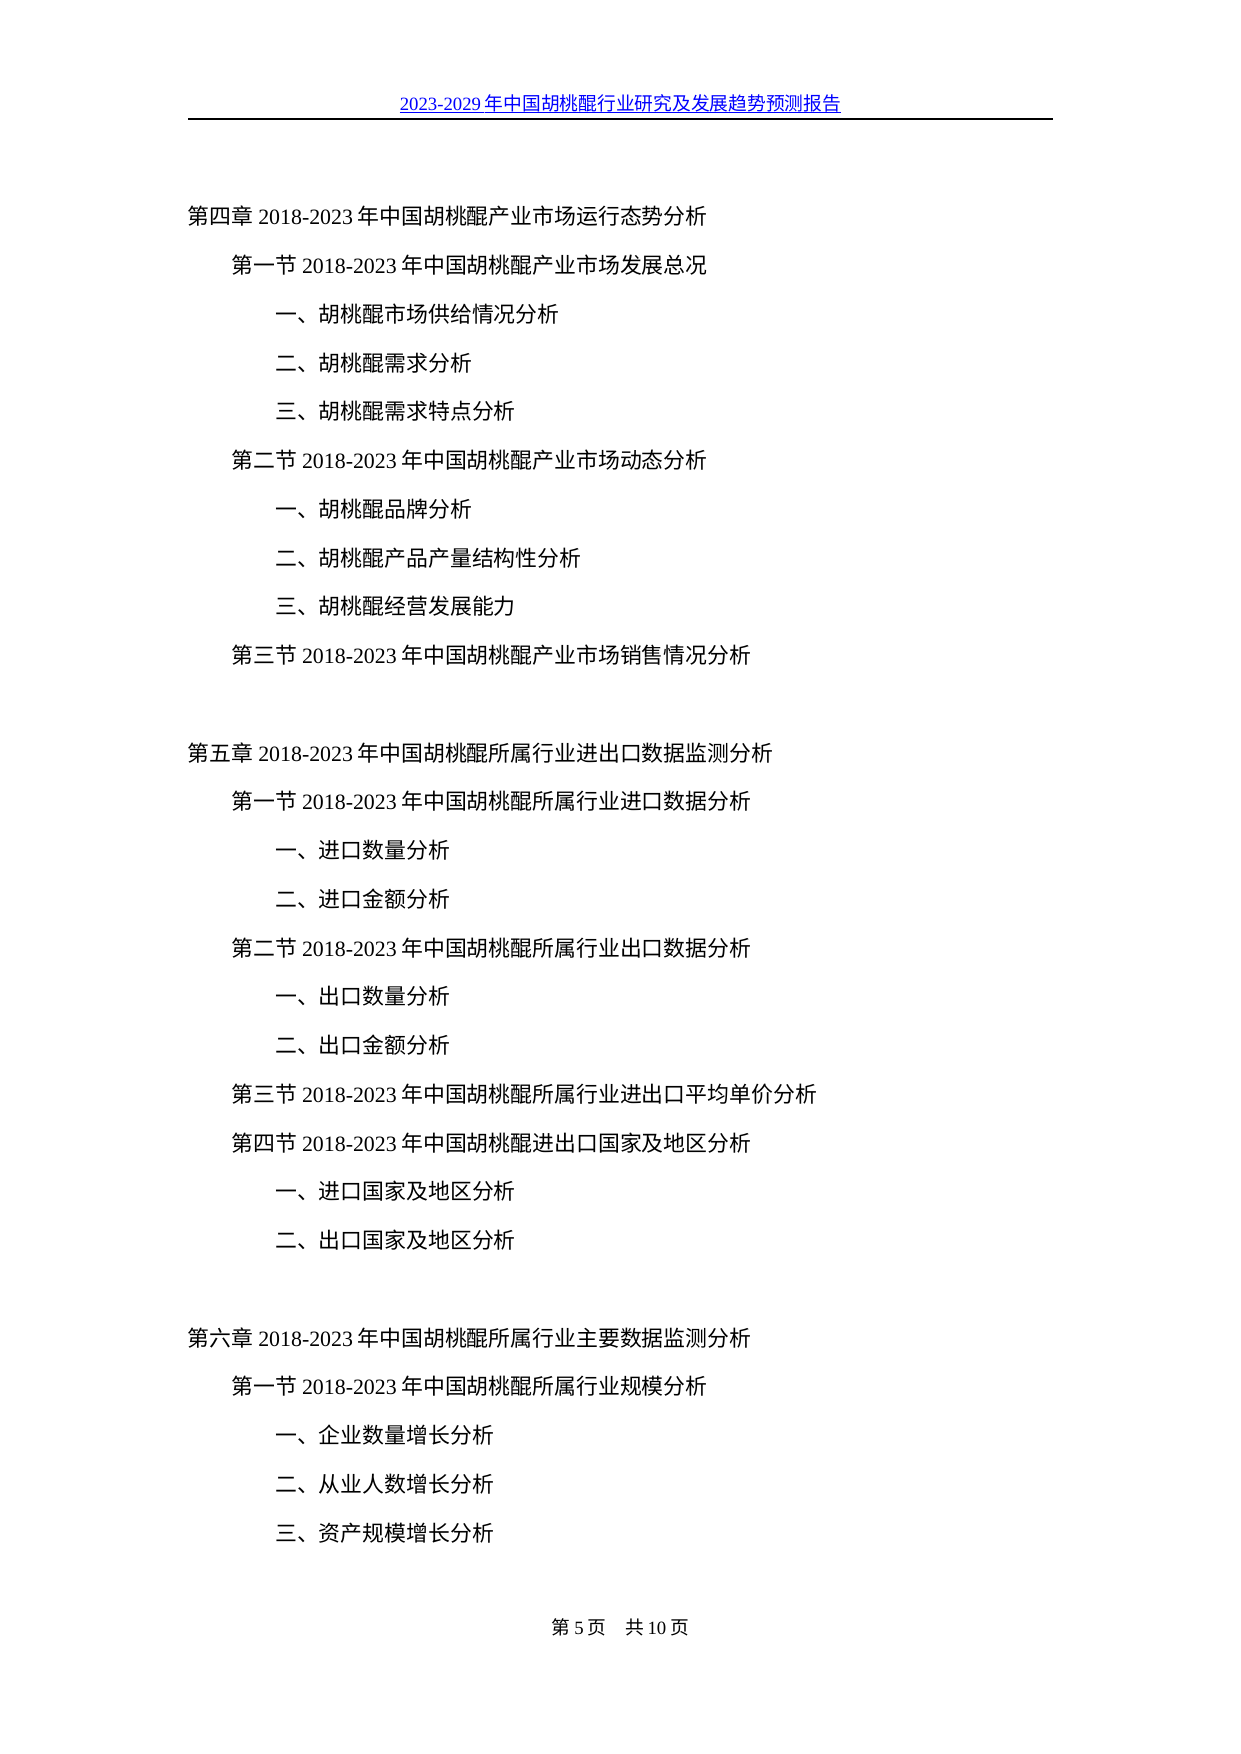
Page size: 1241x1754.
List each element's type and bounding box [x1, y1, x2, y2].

text [187, 150, 1053, 1548]
